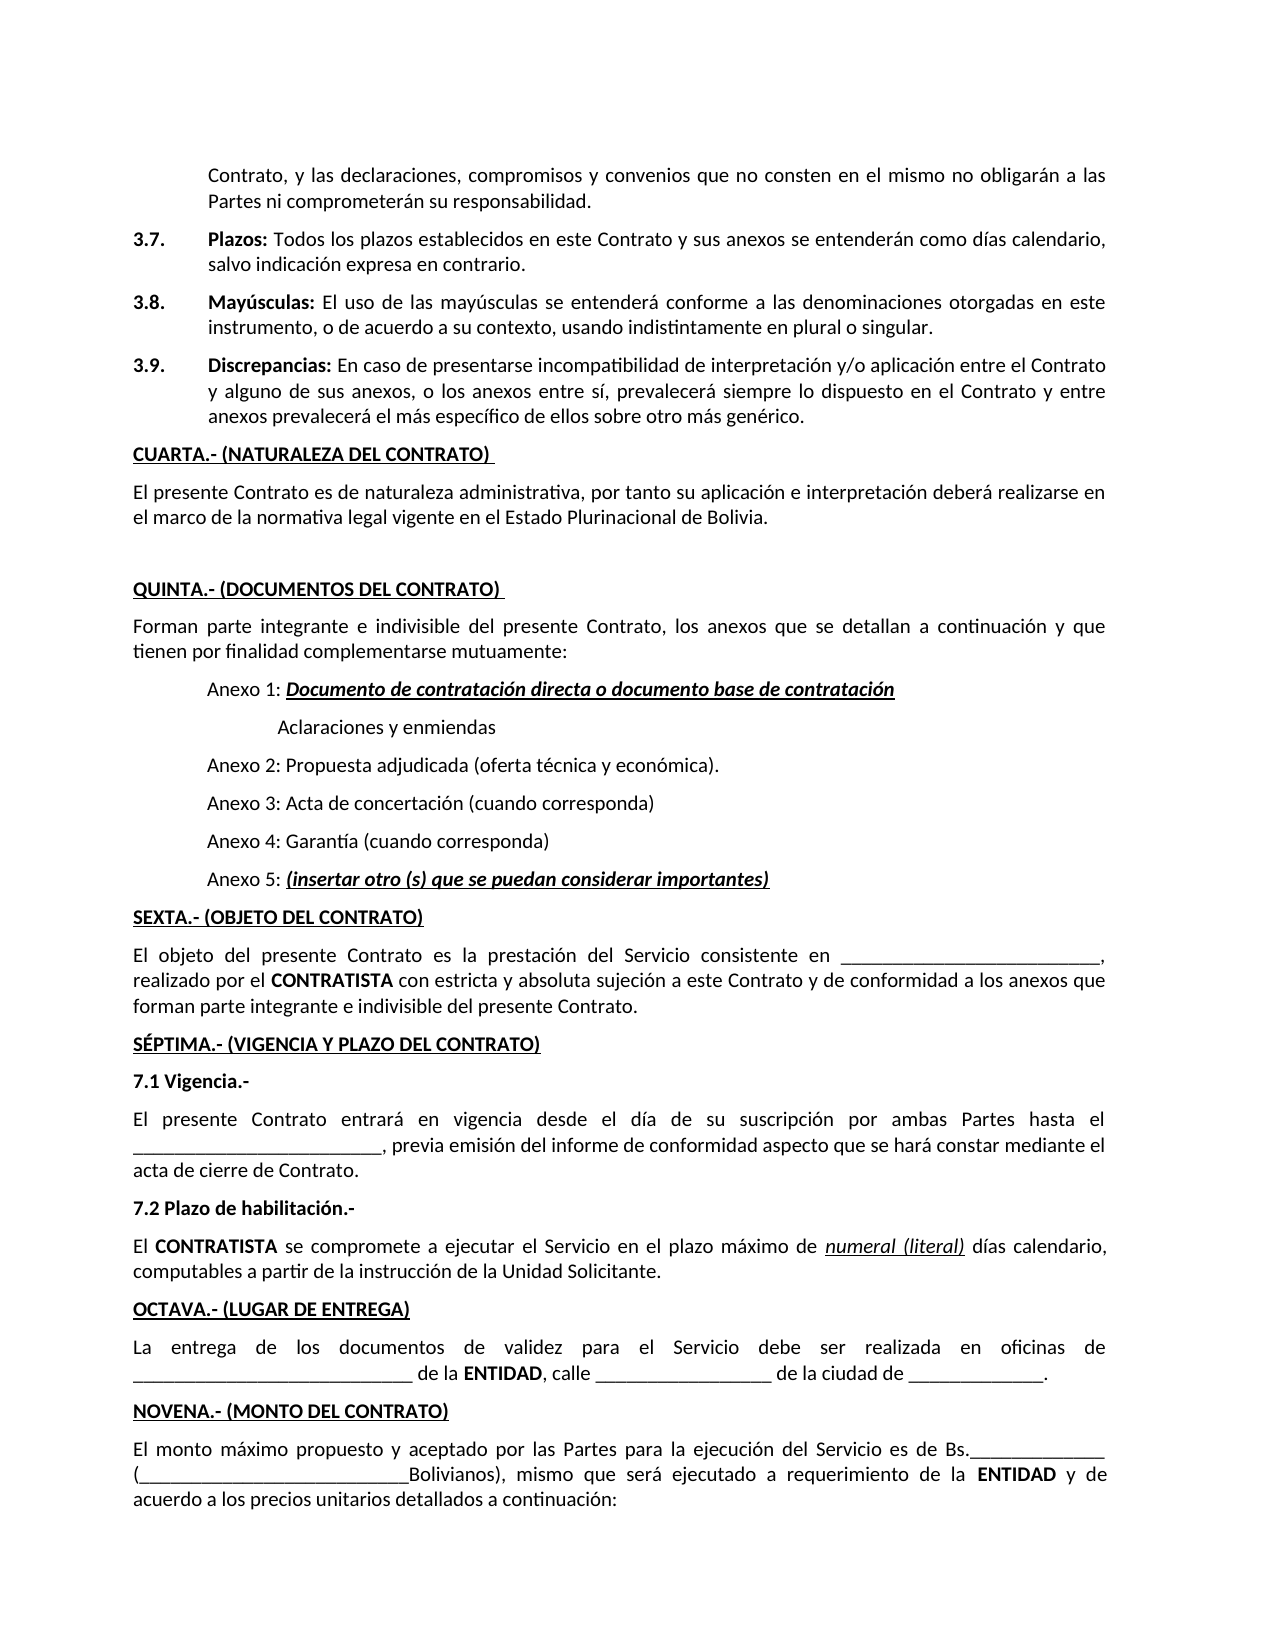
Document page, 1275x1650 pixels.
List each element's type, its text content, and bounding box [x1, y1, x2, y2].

text El objeto del presente Contrato es la prestación del Servicio consistente en _________________________, realizado por el CONTRATISTA con estricta y absoluta sujeción a este Contrato y de conformidad a los anexos que forman parte integrante e indivisible del presente Contrato. [133, 942, 1107, 1018]
text El monto máximo propuesto y aceptado por las Partes para la ejecución del Servicio es de Bs._____________ (__________________________Bolivianos), mismo que será ejecutado a requerimiento de la ENTIDAD y de acuerdo a los precios unitarios detallados a continuación: [133, 1436, 1107, 1512]
text Anexo 5: (insertar otro (s) que se puedan considerar importantes) [133, 866, 1107, 892]
text Anexo 3: Acta de concertación (cuando corresponda) [133, 790, 1107, 816]
text Anexo 1: Documento de contratación directa o documento base de contratación [133, 677, 1107, 702]
text QUINTA.- (DOCUMENTOS DEL CONTRATO) [133, 580, 1107, 601]
text SEXTA.- (OBJETO DEL CONTRATO) [133, 904, 1107, 929]
text SÉPTIMA.- (VIGENCIA Y PLAZO DEL CONTRATO) [133, 1031, 1107, 1056]
text 7.1 Vigencia.- [133, 1069, 1107, 1094]
text El presente Contrato es de naturaleza administrativa, por tanto su aplicación e interpretación deberá realizarse en el marco de la normativa legal vigente en el Estado Plurinacional de Bolivia. [133, 479, 1107, 530]
text 3.8. Mayúsculas: El uso de las mayúsculas se entenderá conforme a las denominaciones otorgadas en este instrumento, o de acuerdo a su contexto, usando indistintamente en plural o singular. [133, 289, 1107, 340]
text 3.7. Plazos: Todos los plazos establecidos en este Contrato y sus anexos se entenderán como días calendario, salvo indicación expresa en contrario. [133, 226, 1107, 277]
text Anexo 4: Garantía (cuando corresponda) [133, 828, 1107, 854]
text Forman parte integrante e indivisible del presente Contrato, los anexos que se detallan a continuación y que tienen por finalidad complementarse mutuamente: [133, 613, 1107, 664]
text NOVENA.- (MONTO DEL CONTRATO) [133, 1398, 1107, 1423]
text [133, 162, 1107, 213]
text Aclaraciones y enmiendas [133, 714, 1107, 740]
text El presente Contrato entrará en vigencia desde el día de su suscripción por ambas Partes hasta el ________________________, previa emisión del informe de conformidad aspecto que se hará constar mediante el acta de cierre de Contrato. [133, 1107, 1107, 1183]
text La entrega de los documentos de validez para el Servicio debe ser realizada en oficinas de ___________________________ de la ENTIDAD, calle _________________ de la ciudad de _____________. [133, 1334, 1107, 1385]
text 7.2 Plazo de habilitación.- [133, 1195, 1107, 1221]
text Anexo 2: Propuesta adjudicada (oferta técnica y económica). [133, 752, 1107, 778]
text CUARTA.- (NATURALEZA DEL CONTRATO) [133, 441, 1107, 467]
text El CONTRATISTA se compromete a ejecutar el Servicio en el plazo máximo de numeral (literal) días calendario, computables a partir de la instrucción de la Unidad Solicitante. [133, 1233, 1107, 1284]
text 3.9. Discrepancias: En caso de presentarse incompatibilidad de interpretación y/o aplicación entre el Contrato y alguno de sus anexos, o los anexos entre sí, prevalecerá siempre lo dispuesto en el Contrato y entre anexos prevalecerá el más específico de ellos sobre otro más genérico. [133, 352, 1107, 429]
text OCTAVA.- (LUGAR DE ENTREGA) [133, 1297, 1107, 1322]
